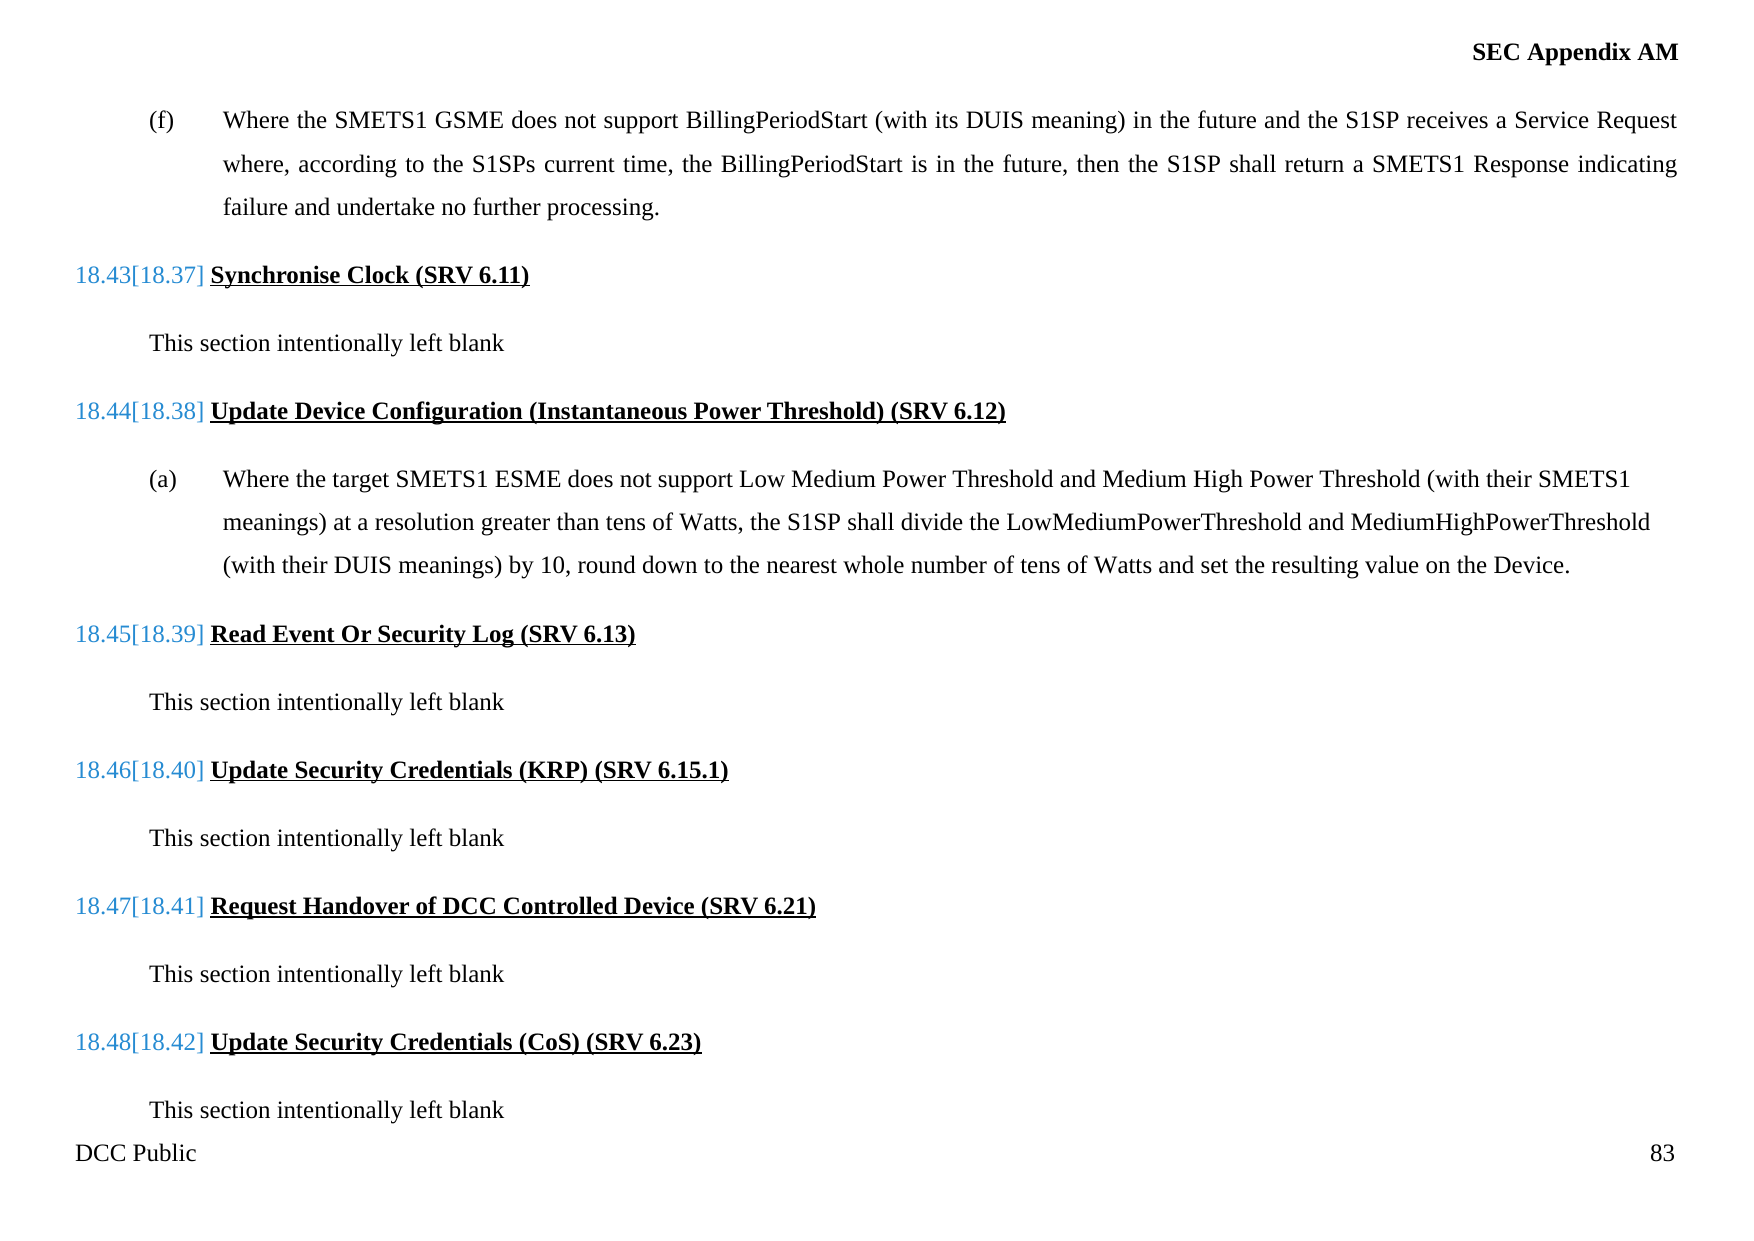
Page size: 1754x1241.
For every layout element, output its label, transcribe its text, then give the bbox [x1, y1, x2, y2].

subtitle Request Handover of DCC Controlled Device (SRV 6.21) [75, 891, 1679, 920]
text This section intentionally left blank [149, 687, 1679, 716]
subtitle Where the SMETS1 GSME does not support BillingPeriodStart (with its DUIS meaning) in the future and the S1SP receives a Service Request where, according to the S1SPs current time, the BillingPeriodStart is in the future, then the S1SP shall return a SMETS1 Response indicating failure and undertake no further processing. [149, 106, 1679, 221]
subtitle Synchronise Clock (SRV 6.11) [75, 260, 1679, 289]
subtitle Update Device Configuration (Instantaneous Power Threshold) (SRV 6.12) [75, 396, 1679, 425]
text This section intentionally left blank [149, 1096, 1679, 1124]
text This section intentionally left blank [149, 823, 1679, 852]
subtitle Update Security Credentials (CoS) (SRV 6.23) [75, 1027, 1679, 1056]
subtitle Update Security Credentials (KRP) (SRV 6.15.1) [75, 755, 1679, 784]
text This section intentionally left blank [149, 959, 1679, 988]
subtitle This section intentionally left blank [149, 328, 1679, 357]
subtitle Where the target SMETS1 ESME does not support Low Medium Power Threshold and Medium High Power Threshold (with their SMETS1 meanings) at a resolution greater than tens of Watts, the S1SP shall divide the LowMediumPowerThreshold and MediumHighPowerThreshold (with their DUIS meanings) by 10, round down to the nearest whole number of tens of Watts and set the resulting value on the Device. [149, 464, 1679, 579]
subtitle Read Event Or Security Log (SRV 6.13) [75, 619, 1679, 647]
